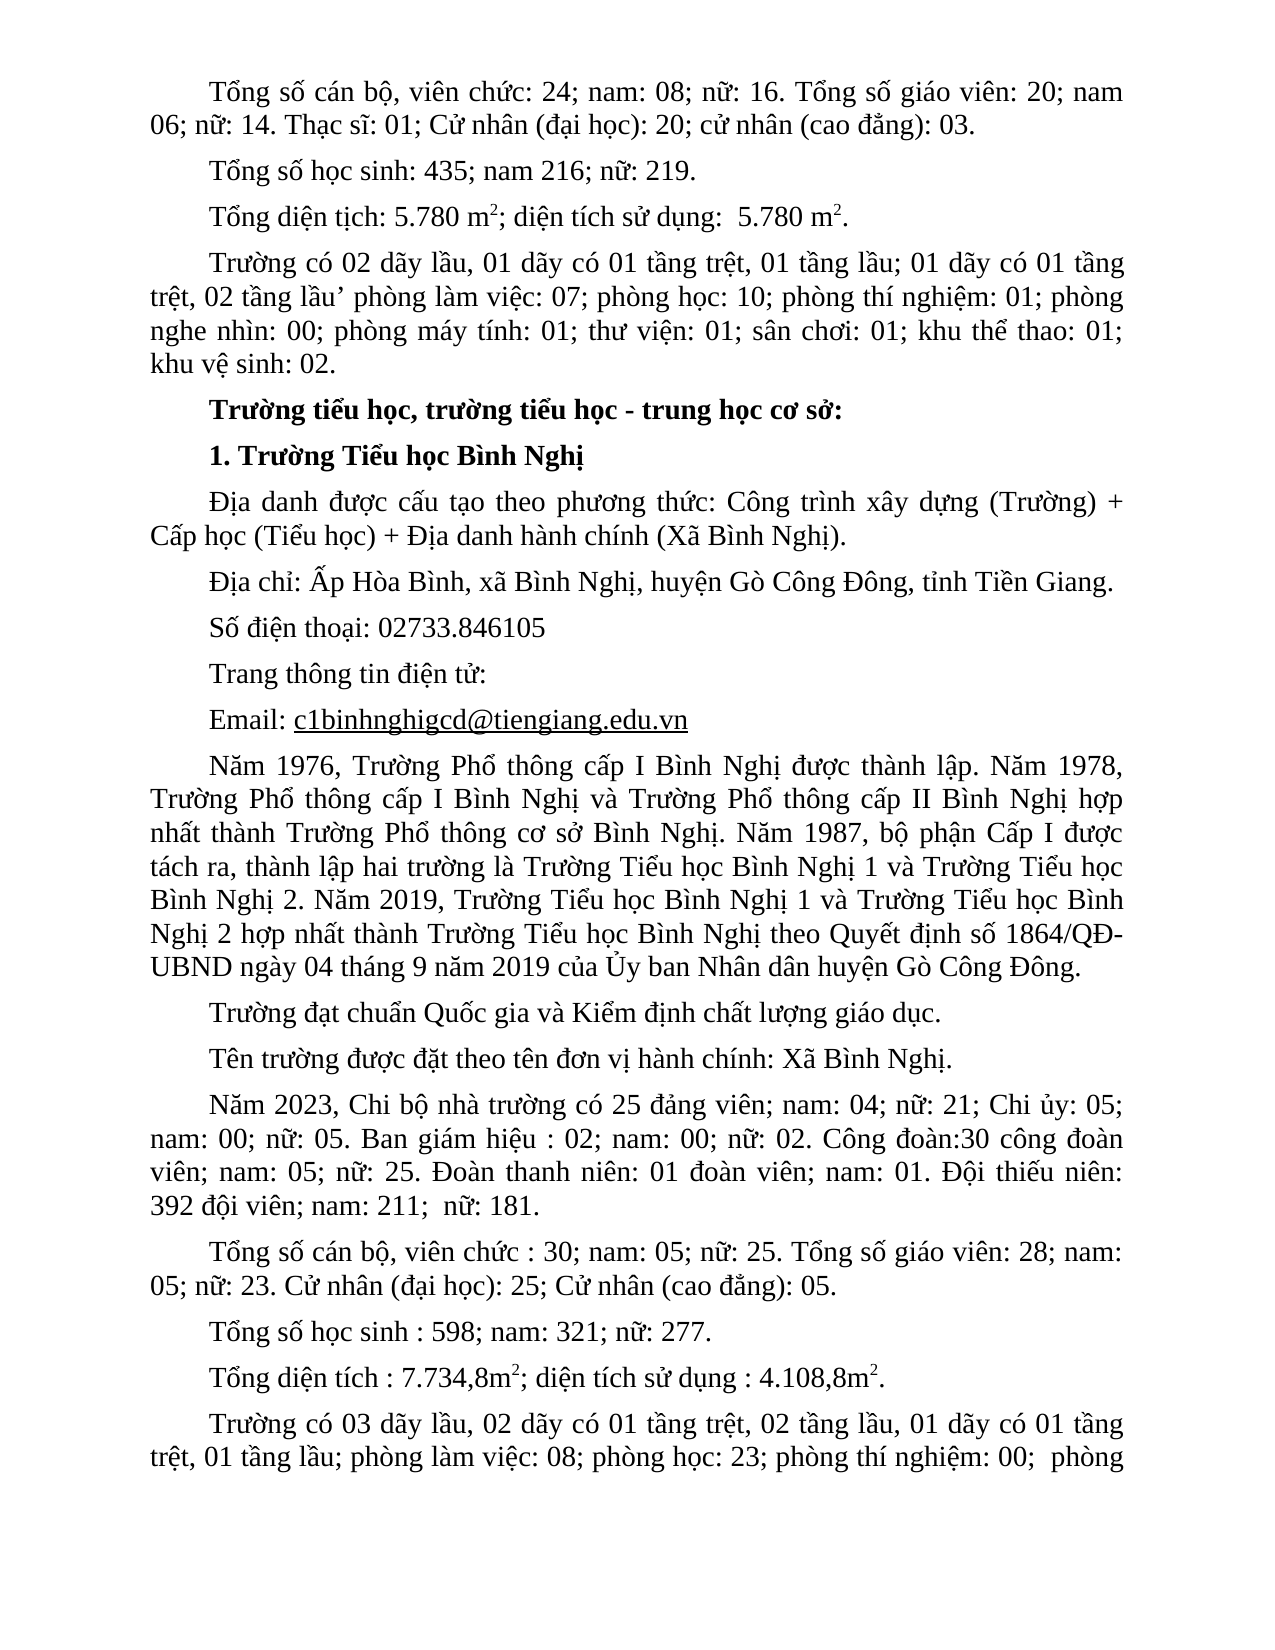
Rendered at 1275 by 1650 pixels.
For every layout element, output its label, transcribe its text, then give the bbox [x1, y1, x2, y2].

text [150, 1406, 1125, 1473]
text Tổng diện tịch: 5.780 m2; diện tích sử dụng: 5.780 m2. [150, 199, 1125, 233]
text 1. Trường Tiểu học Bình Nghị [150, 438, 1125, 472]
text Tổng số cán bộ, viên chức : 30; nam: 05; nữ: 25. Tổng số giáo viên: 28; nam: 05; nữ: 23. Cử nhân (đại học): 25; Cử nhân (cao đẳng): 05. [150, 1234, 1125, 1301]
text Tổng số học sinh: 435; nam 216; nữ: 219. [150, 153, 1125, 187]
text Số điện thoại: 02733.846105 [150, 610, 1125, 643]
text Trường đạt chuẩn Quốc gia và Kiểm định chất lượng giáo dục. [150, 995, 1125, 1029]
text Tên trường được đặt theo tên đơn vị hành chính: Xã Bình Nghị. [150, 1041, 1125, 1075]
text Trường có 02 dãy lầu, 01 dãy có 01 tầng trệt, 01 tầng lầu; 01 dãy có 01 tầng trệt, 02 tầng lầu’ phòng làm việc: 07; phòng học: 10; phòng thí nghiệm: 01; phòng nghe nhìn: 00; phòng máy tính: 01; thư viện: 01; sân chơi: 01; khu thể thao: 01; khu vệ sinh: 02. [150, 246, 1125, 380]
text Tổng số học sinh : 598; nam: 321; nữ: 277. [150, 1314, 1125, 1347]
text Địa danh được cấu tạo theo phương thức: Công trình xây dựng (Trường) + Cấp học (Tiểu học) + Địa danh hành chính (Xã Bình Nghị). [150, 484, 1125, 551]
text Địa chỉ: Ấp Hòa Bình, xã Bình Nghị, huyện Gò Công Đông, tỉnh Tiền Giang. [150, 564, 1125, 597]
text Email: c1binhnghigcd@tiengiang.edu.vn [150, 702, 1125, 736]
text Tổng số cán bộ, viên chức: 24; nam: 08; nữ: 16. Tổng số giáo viên: 20; nam 06; nữ: 14. Thạc sĩ: 01; Cử nhân (đại học): 20; cử nhân (cao đẳng): 03. [150, 74, 1125, 141]
text Năm 2023, Chi bộ nhà trường có 25 đảng viên; nam: 04; nữ: 21; Chi ủy: 05; nam: 00; nữ: 05. Ban giám hiệu : 02; nam: 00; nữ: 02. Công đoàn:30 công đoàn viên; nam: 05; nữ: 25. Đoàn thanh niên: 01 đoàn viên; nam: 01. Đội thiếu niên: 392 đội viên; nam: 211; nữ: 181. [150, 1087, 1125, 1222]
text Tổng diện tích : 7.734,8m2; diện tích sử dụng : 4.108,8m2. [150, 1360, 1125, 1393]
text Năm 1976, Trường Phổ thông cấp I Bình Nghị được thành lập. Năm 1978, Trường Phổ thông cấp I Bình Nghị và Trường Phổ thông cấp II Bình Nghị hợp nhất thành Trường Phổ thông cơ sở Bình Nghị. Năm 1987, bộ phận Cấp I được tách ra, thành lập hai trường là Trường Tiểu học Bình Nghị 1 và Trường Tiểu học Bình Nghị 2. Năm 2019, Trường Tiểu học Bình Nghị 1 và Trường Tiểu học Bình Nghị 2 hợp nhất thành Trường Tiểu học Bình Nghị theo Quyết định số 1864/QĐ-UBND ngày 04 tháng 9 năm 2019 của Ủy ban Nhân dân huyện Gò Công Đông. [150, 748, 1125, 983]
text Trường tiểu học, trường tiểu học - trung học cơ sở: [150, 392, 1125, 426]
text Trang thông tin điện tử: [150, 656, 1125, 689]
